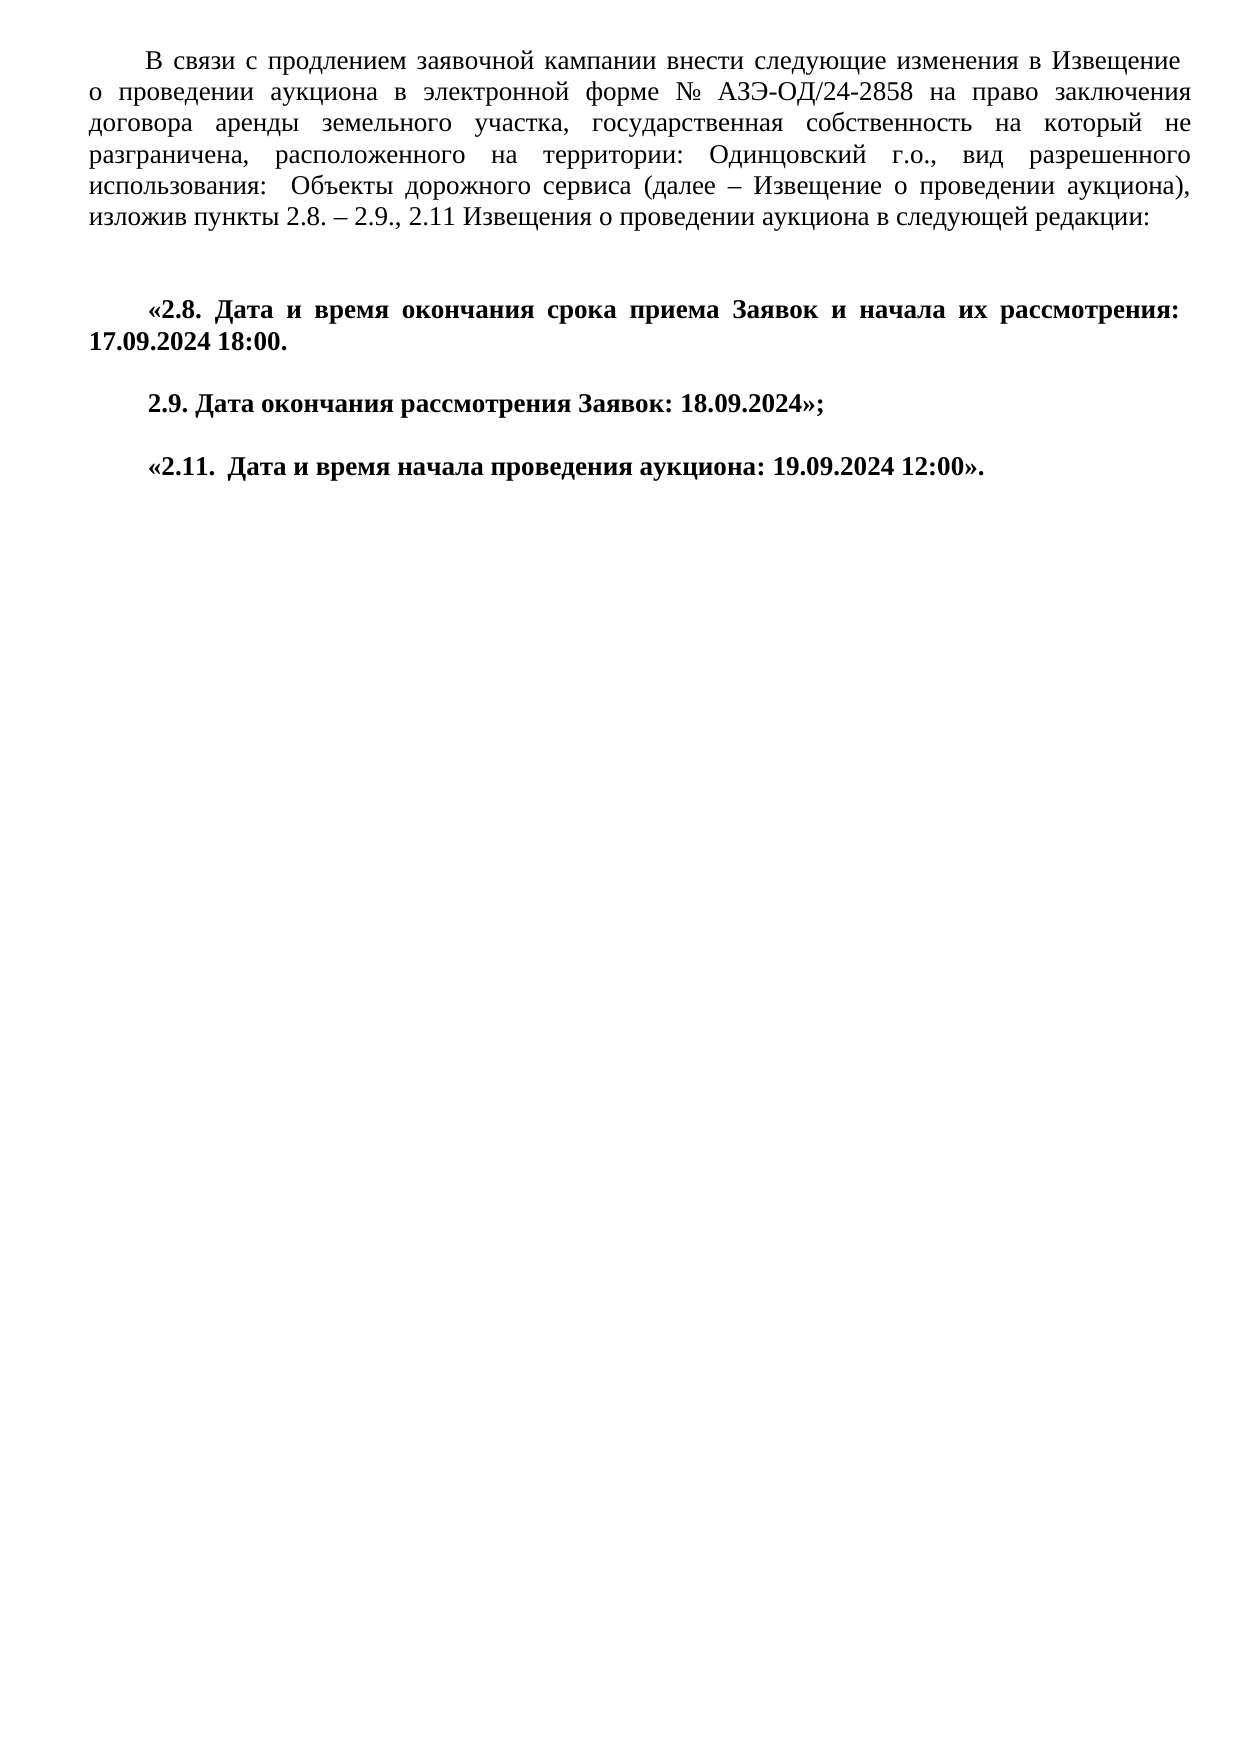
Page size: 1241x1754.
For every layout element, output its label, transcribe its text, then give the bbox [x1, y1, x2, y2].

subtitle «2.8. Дата и время окончания срока приема Заявок и начала их рассмотрения: 17.09.2024 18:00. [89, 293, 1181, 356]
text В связи с продлением заявочной кампании внести следующие изменения в Извещение о проведении аукциона в электронной форме № АЗЭ-ОД/24-2858 на право заключения договора аренды земельного участка, государственная собственность на который не разграничена, расположенного на территории: Одинцовский г.о., вид разрешенного использования: Объекты дорожного сервиса (далее – Извещение о проведении аукциона), изложив пункты 2.8. – 2.9., 2.11 Извещения о проведении аукциона в следующей редакции: [89, 44, 1192, 231]
text 2.9. Дата окончания рассмотрения Заявок: 18.09.2024»; [89, 387, 1192, 418]
subtitle «2.11. Дата и время начала проведения аукциона: 19.09.2024 12:00». [89, 450, 1180, 482]
